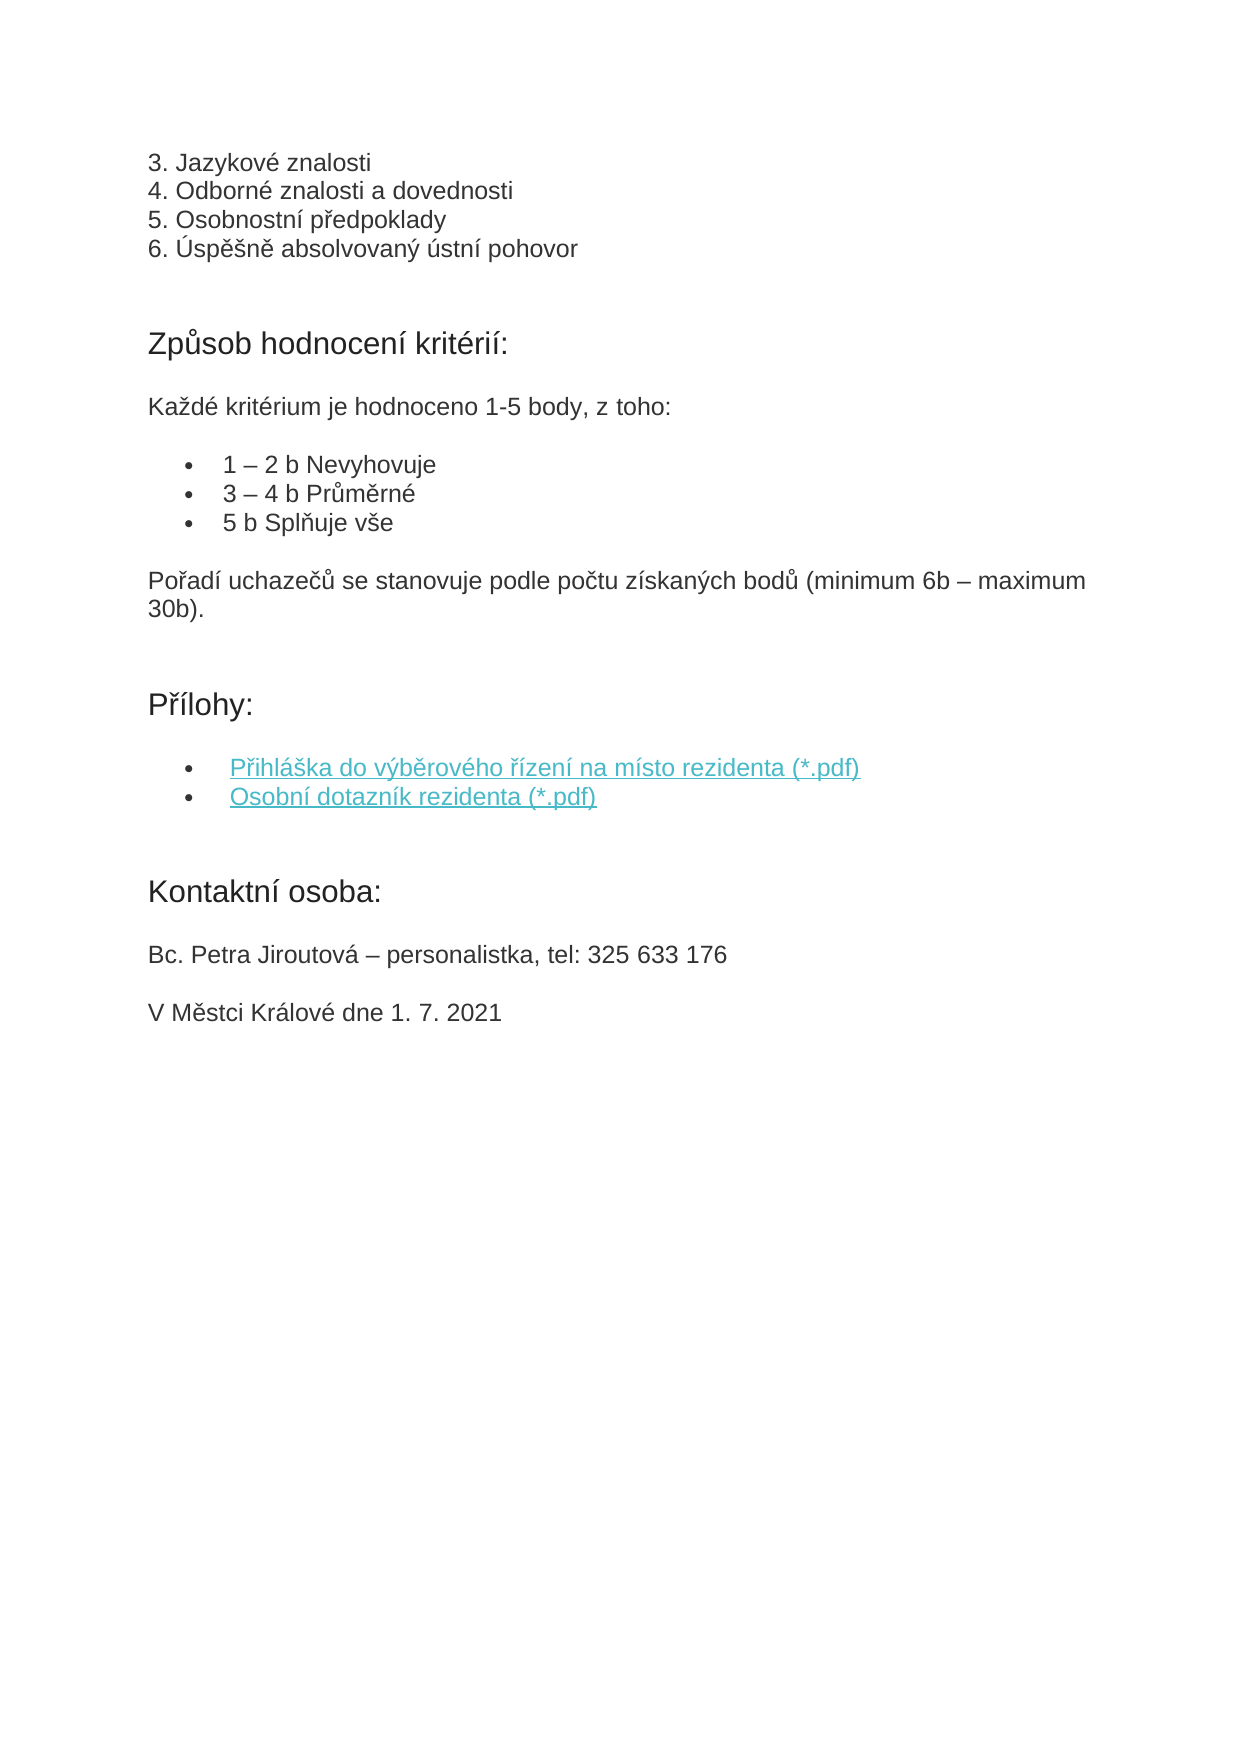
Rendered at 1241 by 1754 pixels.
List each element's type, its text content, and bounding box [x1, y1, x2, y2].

text Každé kritérium je hodnoceno 1-5 body, z toho: [148, 392, 1093, 421]
list 3 – 4 b Průměrné [185, 479, 1093, 508]
text Přílohy: [148, 686, 1093, 722]
list 1 – 2 b Nevyhovuje [185, 450, 1093, 479]
list Osobní dotazník rezidenta (*.pdf) [185, 782, 1093, 810]
text Bc. Petra Jiroutová – personalistka, tel: 325 633 176 [148, 940, 1093, 969]
list 5 b Splňuje vše [185, 508, 1093, 536]
text Kontaktní osoba: [148, 873, 1093, 909]
text Pořadí uchazečů se stanovuje podle počtu získaných bodů (minimum 6b – maximum 30b). [148, 566, 1093, 623]
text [148, 148, 1093, 263]
text V Městci Králové dne 1. 7. 2021 [148, 998, 1093, 1027]
list Přihláška do výběrového řízení na místo rezidenta (*.pdf) [185, 753, 1093, 782]
text Způsob hodnocení kritérií: [148, 325, 1093, 361]
